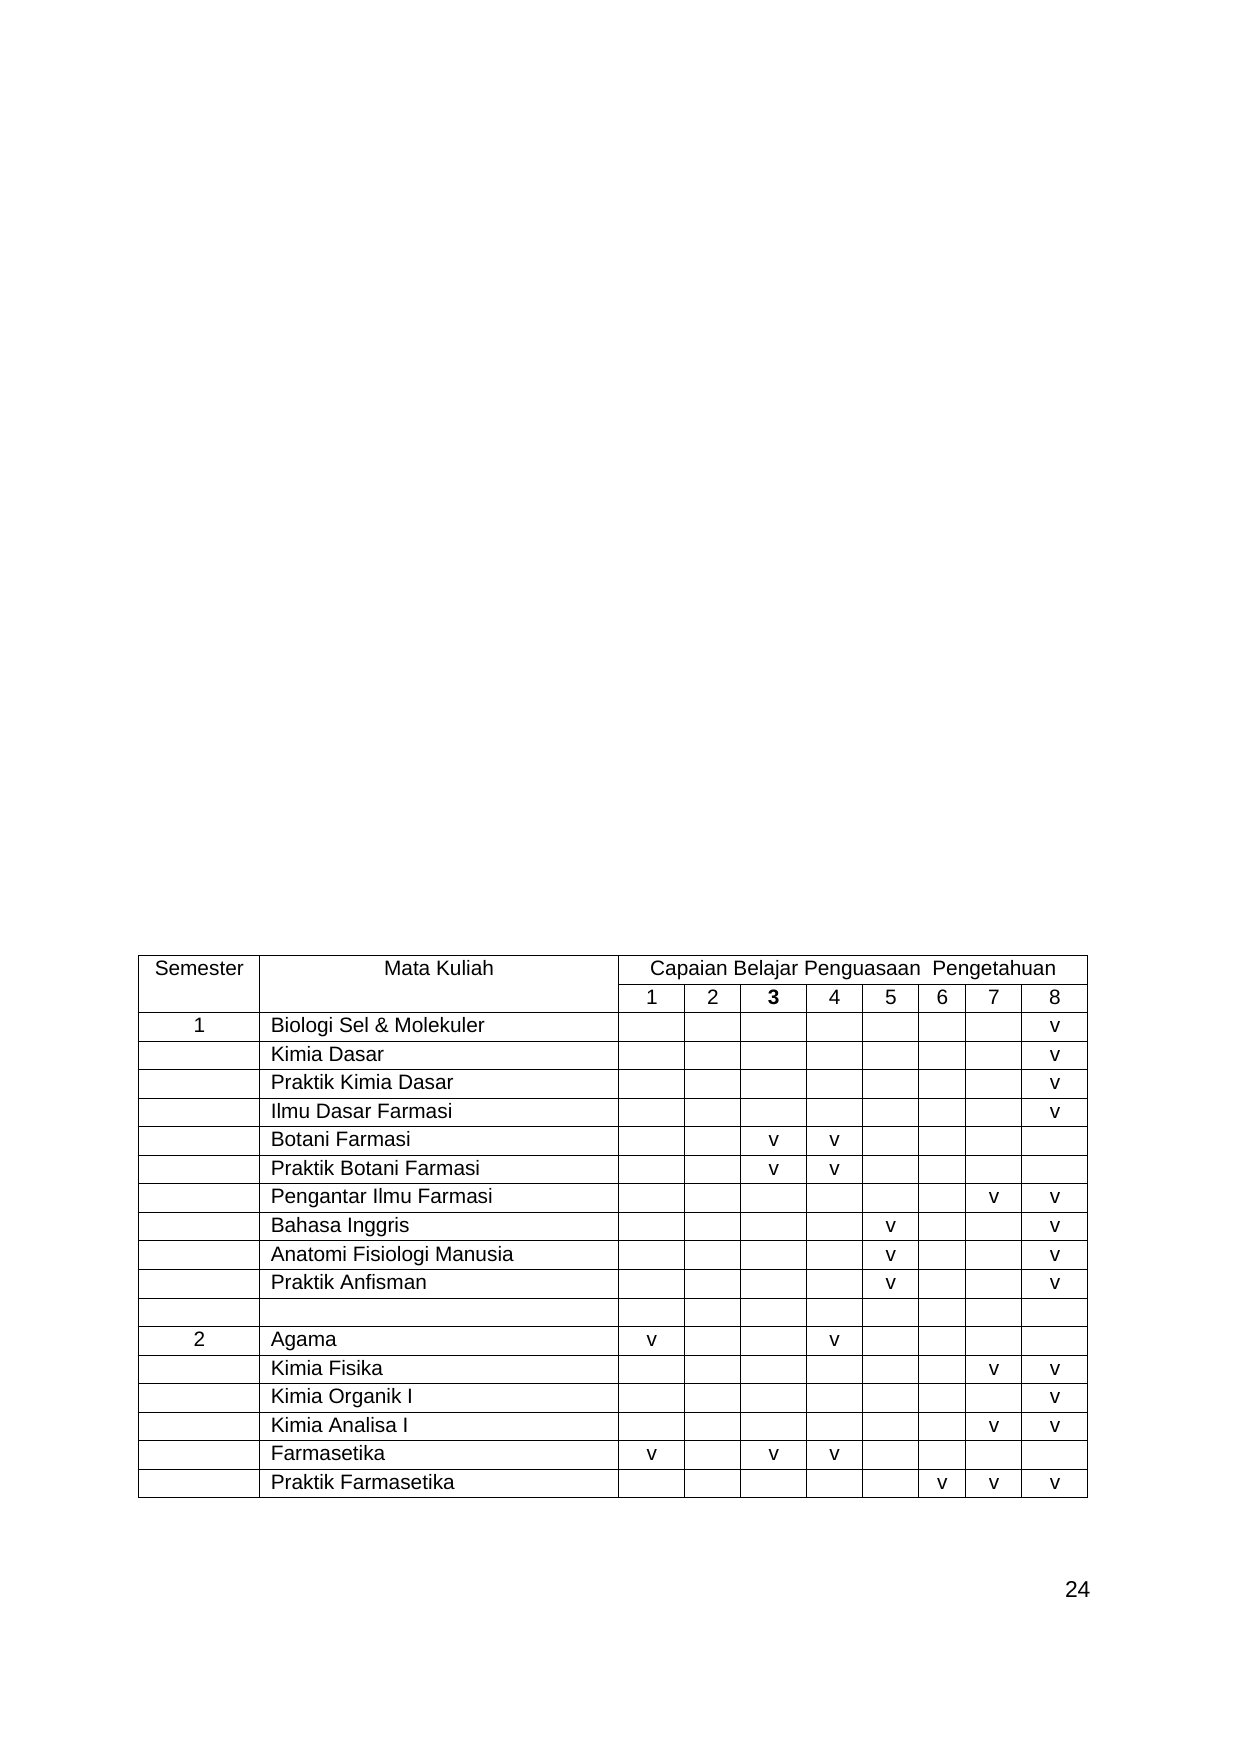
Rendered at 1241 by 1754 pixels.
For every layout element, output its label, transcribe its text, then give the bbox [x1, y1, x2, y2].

table_cell [966, 1213, 1021, 1240]
table_cell [966, 1441, 1021, 1469]
table_cell [619, 1356, 684, 1383]
table_cell [919, 1413, 965, 1440]
table_cell [619, 1470, 684, 1497]
table_cell [139, 1156, 259, 1183]
table_cell [966, 1099, 1021, 1126]
table_cell [685, 1270, 740, 1297]
table_cell Biologi Sel & Molekuler [260, 1013, 618, 1041]
table_cell v [1022, 1042, 1087, 1069]
table_cell v [741, 1156, 806, 1183]
table_cell Kimia Analisa I [260, 1413, 618, 1440]
table_cell [919, 1441, 965, 1469]
table_cell [139, 1241, 259, 1269]
table_cell v [619, 1327, 684, 1354]
table_cell [741, 1213, 806, 1240]
table_cell 8 [1022, 985, 1087, 1012]
table_cell [1022, 1441, 1087, 1469]
table_cell [741, 1270, 806, 1297]
table_cell v [619, 1441, 684, 1469]
table_cell [139, 1470, 259, 1497]
table_cell [139, 1356, 259, 1383]
table_cell [807, 1413, 862, 1440]
table_cell [741, 1042, 806, 1069]
table_cell Praktik Botani Farmasi [260, 1156, 618, 1183]
table_cell [139, 1184, 259, 1212]
table_cell [741, 1184, 806, 1212]
table_cell [1022, 1299, 1087, 1326]
table_cell [966, 1070, 1021, 1098]
table_cell v [807, 1327, 862, 1354]
table_cell v [966, 1356, 1021, 1383]
table_cell [619, 1413, 684, 1440]
table_cell [619, 1070, 684, 1098]
table_cell v [1022, 1070, 1087, 1098]
table_cell [685, 1356, 740, 1383]
table_cell [807, 1013, 862, 1041]
table_cell [741, 1413, 806, 1440]
table_cell [685, 1241, 740, 1269]
table_cell [619, 1270, 684, 1297]
table_cell v [863, 1270, 918, 1297]
table_cell [139, 1413, 259, 1440]
table_cell [619, 1156, 684, 1183]
table_cell [807, 1099, 862, 1126]
table_cell [863, 1327, 918, 1354]
table_cell [919, 1384, 965, 1412]
table_cell [619, 1241, 684, 1269]
table_cell [919, 1241, 965, 1269]
table_cell [966, 1384, 1021, 1412]
table_cell [741, 1327, 806, 1354]
table_cell v [966, 1470, 1021, 1497]
table_cell [807, 1184, 862, 1212]
table_cell 5 [863, 985, 918, 1012]
table_cell [619, 1213, 684, 1240]
table_cell Praktik Anfisman [260, 1270, 618, 1297]
table_cell [863, 1356, 918, 1383]
table_cell [619, 1099, 684, 1126]
table_cell [260, 1299, 618, 1326]
table_cell Pengantar Ilmu Farmasi [260, 1184, 618, 1212]
table_cell v [1022, 1356, 1087, 1383]
table_cell [619, 1127, 684, 1155]
table_cell [966, 1327, 1021, 1354]
table_cell v [966, 1413, 1021, 1440]
table_cell [139, 1270, 259, 1297]
table_cell 1 [619, 985, 684, 1012]
table_cell [1022, 1327, 1087, 1354]
table_cell v [1022, 1413, 1087, 1440]
table_cell [741, 1356, 806, 1383]
table_cell [807, 1213, 862, 1240]
table_cell [807, 1070, 862, 1098]
table_cell [919, 1299, 965, 1326]
table_cell [1022, 1156, 1087, 1183]
table_cell v [1022, 1184, 1087, 1212]
table_cell Kimia Organik I [260, 1384, 618, 1412]
table_cell [966, 1270, 1021, 1297]
table_header Capaian Belajar Penguasaan Pengetahuan [619, 956, 1087, 983]
table_header Semester [139, 956, 259, 1012]
table_cell 4 [807, 985, 862, 1012]
table_cell [139, 1099, 259, 1126]
table_cell [919, 1042, 965, 1069]
table_cell [685, 1327, 740, 1354]
table_cell [807, 1384, 862, 1412]
table_cell [741, 1013, 806, 1041]
table_cell [863, 1470, 918, 1497]
table_cell [966, 1013, 1021, 1041]
table_cell [685, 1470, 740, 1497]
table_cell [919, 1156, 965, 1183]
table_cell [685, 1127, 740, 1155]
table_cell v [863, 1213, 918, 1240]
table_cell [919, 1270, 965, 1297]
table_cell [685, 1013, 740, 1041]
table_cell [741, 1470, 806, 1497]
table_cell [807, 1470, 862, 1497]
table_cell v [807, 1156, 862, 1183]
table_cell [919, 1099, 965, 1126]
table_cell [741, 1099, 806, 1126]
table_cell [685, 1070, 740, 1098]
table_cell [807, 1299, 862, 1326]
table_cell Kimia Dasar [260, 1042, 618, 1069]
table_cell Anatomi Fisiologi Manusia [260, 1241, 618, 1269]
table_cell [807, 1356, 862, 1383]
table_cell [863, 1413, 918, 1440]
table_cell [863, 1441, 918, 1469]
table_cell [619, 1384, 684, 1412]
table_cell [619, 1042, 684, 1069]
table_cell [919, 1327, 965, 1354]
table_cell [685, 1441, 740, 1469]
table_cell [966, 1127, 1021, 1155]
table_cell [919, 1070, 965, 1098]
table_cell [685, 1299, 740, 1326]
table_cell v [1022, 1384, 1087, 1412]
table_cell [139, 1127, 259, 1155]
table_cell [619, 1184, 684, 1212]
table_cell [619, 1299, 684, 1326]
table_cell [741, 1299, 806, 1326]
table_cell [741, 1241, 806, 1269]
table_cell v [1022, 1013, 1087, 1041]
table_cell [919, 1184, 965, 1212]
table_cell [966, 1241, 1021, 1269]
table_cell [139, 1213, 259, 1240]
table_cell Praktik Kimia Dasar [260, 1070, 618, 1098]
table_cell [741, 1384, 806, 1412]
table_cell [685, 1042, 740, 1069]
table_cell v [741, 1441, 806, 1469]
table_cell [139, 1441, 259, 1469]
table_cell [863, 1013, 918, 1041]
table_cell [966, 1156, 1021, 1183]
table_cell [863, 1042, 918, 1069]
table_cell Kimia Fisika [260, 1356, 618, 1383]
table_cell v [741, 1127, 806, 1155]
table_cell [807, 1270, 862, 1297]
table_cell Bahasa Inggris [260, 1213, 618, 1240]
table_cell 2 [685, 985, 740, 1012]
table_cell [685, 1213, 740, 1240]
table_cell [139, 1384, 259, 1412]
table_cell [863, 1156, 918, 1183]
table_cell Botani Farmasi [260, 1127, 618, 1155]
table_cell [863, 1384, 918, 1412]
table_cell [685, 1384, 740, 1412]
table_cell [807, 1241, 862, 1269]
table_cell [863, 1127, 918, 1155]
table_cell v [1022, 1099, 1087, 1126]
table_cell [966, 1042, 1021, 1069]
table_cell [863, 1299, 918, 1326]
table_cell Praktik Farmasetika [260, 1470, 618, 1497]
table_cell Farmasetika [260, 1441, 618, 1469]
table_cell v [1022, 1270, 1087, 1297]
table_cell [966, 1299, 1021, 1326]
table_cell v [807, 1441, 862, 1469]
table_cell [139, 1299, 259, 1326]
table_cell v [966, 1184, 1021, 1212]
table_cell v [1022, 1213, 1087, 1240]
table_cell v [1022, 1470, 1087, 1497]
table_cell [863, 1184, 918, 1212]
table_cell [919, 1013, 965, 1041]
table_cell 1 [139, 1013, 259, 1041]
table_cell [619, 1013, 684, 1041]
table_cell 3 [741, 985, 806, 1012]
table_cell [685, 1156, 740, 1183]
table_cell [685, 1184, 740, 1212]
table_cell 6 [919, 985, 965, 1012]
table_cell v [919, 1470, 965, 1497]
table_cell [741, 1070, 806, 1098]
table_cell [139, 1070, 259, 1098]
table_cell v [807, 1127, 862, 1155]
table_cell [139, 1042, 259, 1069]
table_cell [919, 1356, 965, 1383]
table_cell v [863, 1241, 918, 1269]
table_cell [807, 1042, 862, 1069]
table_cell v [1022, 1241, 1087, 1269]
table_header Mata Kuliah [260, 956, 618, 1012]
table_cell [919, 1127, 965, 1155]
table_cell [863, 1099, 918, 1126]
table_cell [1022, 1127, 1087, 1155]
table_cell [863, 1070, 918, 1098]
table_cell [685, 1099, 740, 1126]
table_cell [919, 1213, 965, 1240]
table_cell Agama [260, 1327, 618, 1354]
table_cell Ilmu Dasar Farmasi [260, 1099, 618, 1126]
table_cell [685, 1413, 740, 1440]
table_cell 7 [966, 985, 1021, 1012]
table_cell 2 [139, 1327, 259, 1354]
